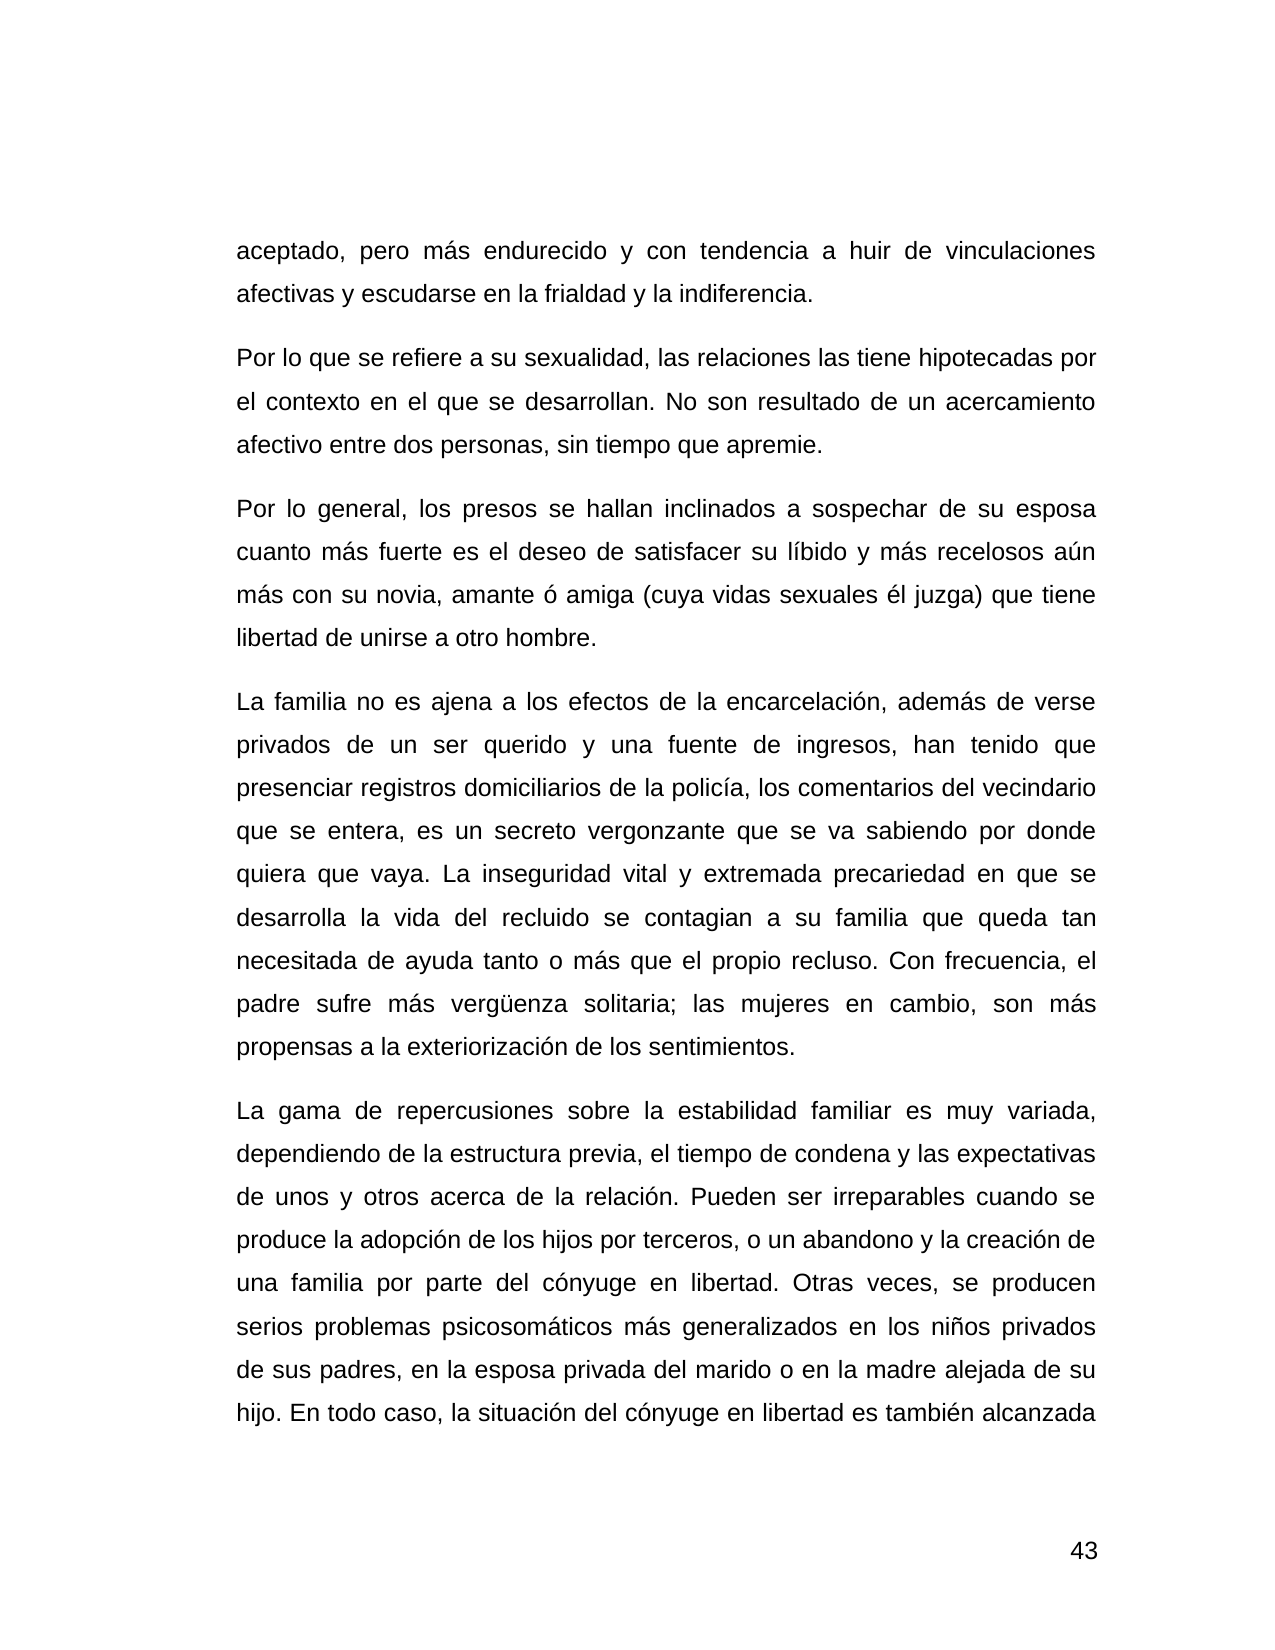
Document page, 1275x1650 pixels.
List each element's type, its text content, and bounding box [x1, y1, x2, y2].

text Por lo que se refiere a su sexualidad, las relaciones las tiene hipotecadas por el contexto en el que se desarrollan. No son resultado de un acercamiento afectivo entre dos personas, sin tiempo que apremie. [236, 343, 1098, 458]
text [236, 236, 1098, 308]
text Por lo general, los presos se hallan inclinados a sospechar de su esposa cuanto más fuerte es el deseo de satisfacer su líbido y más recelosos aún más con su novia, amante ó amiga (cuya vidas sexuales él juzga) que tiene libertad de unirse a otro hombre. [236, 493, 1098, 652]
text La familia no es ajena a los efectos de la encarcelación, además de verse privados de un ser querido y una fuente de ingresos, han tenido que presenciar registros domiciliarios de la policía, los comentarios del vecindario que se entera, es un secreto vergonzante que se va sabiendo por donde quiera que vaya. La inseguridad vital y extremada precariedad en que se desarrolla la vida del recluido se contagian a su familia que queda tan necesitada de ayuda tanto o más que el propio recluso. Con frecuencia, el padre sufre más vergüenza solitaria; las mujeres en cambio, son más propensas a la exteriorización de los sentimientos. [236, 687, 1098, 1061]
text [236, 1096, 1098, 1426]
